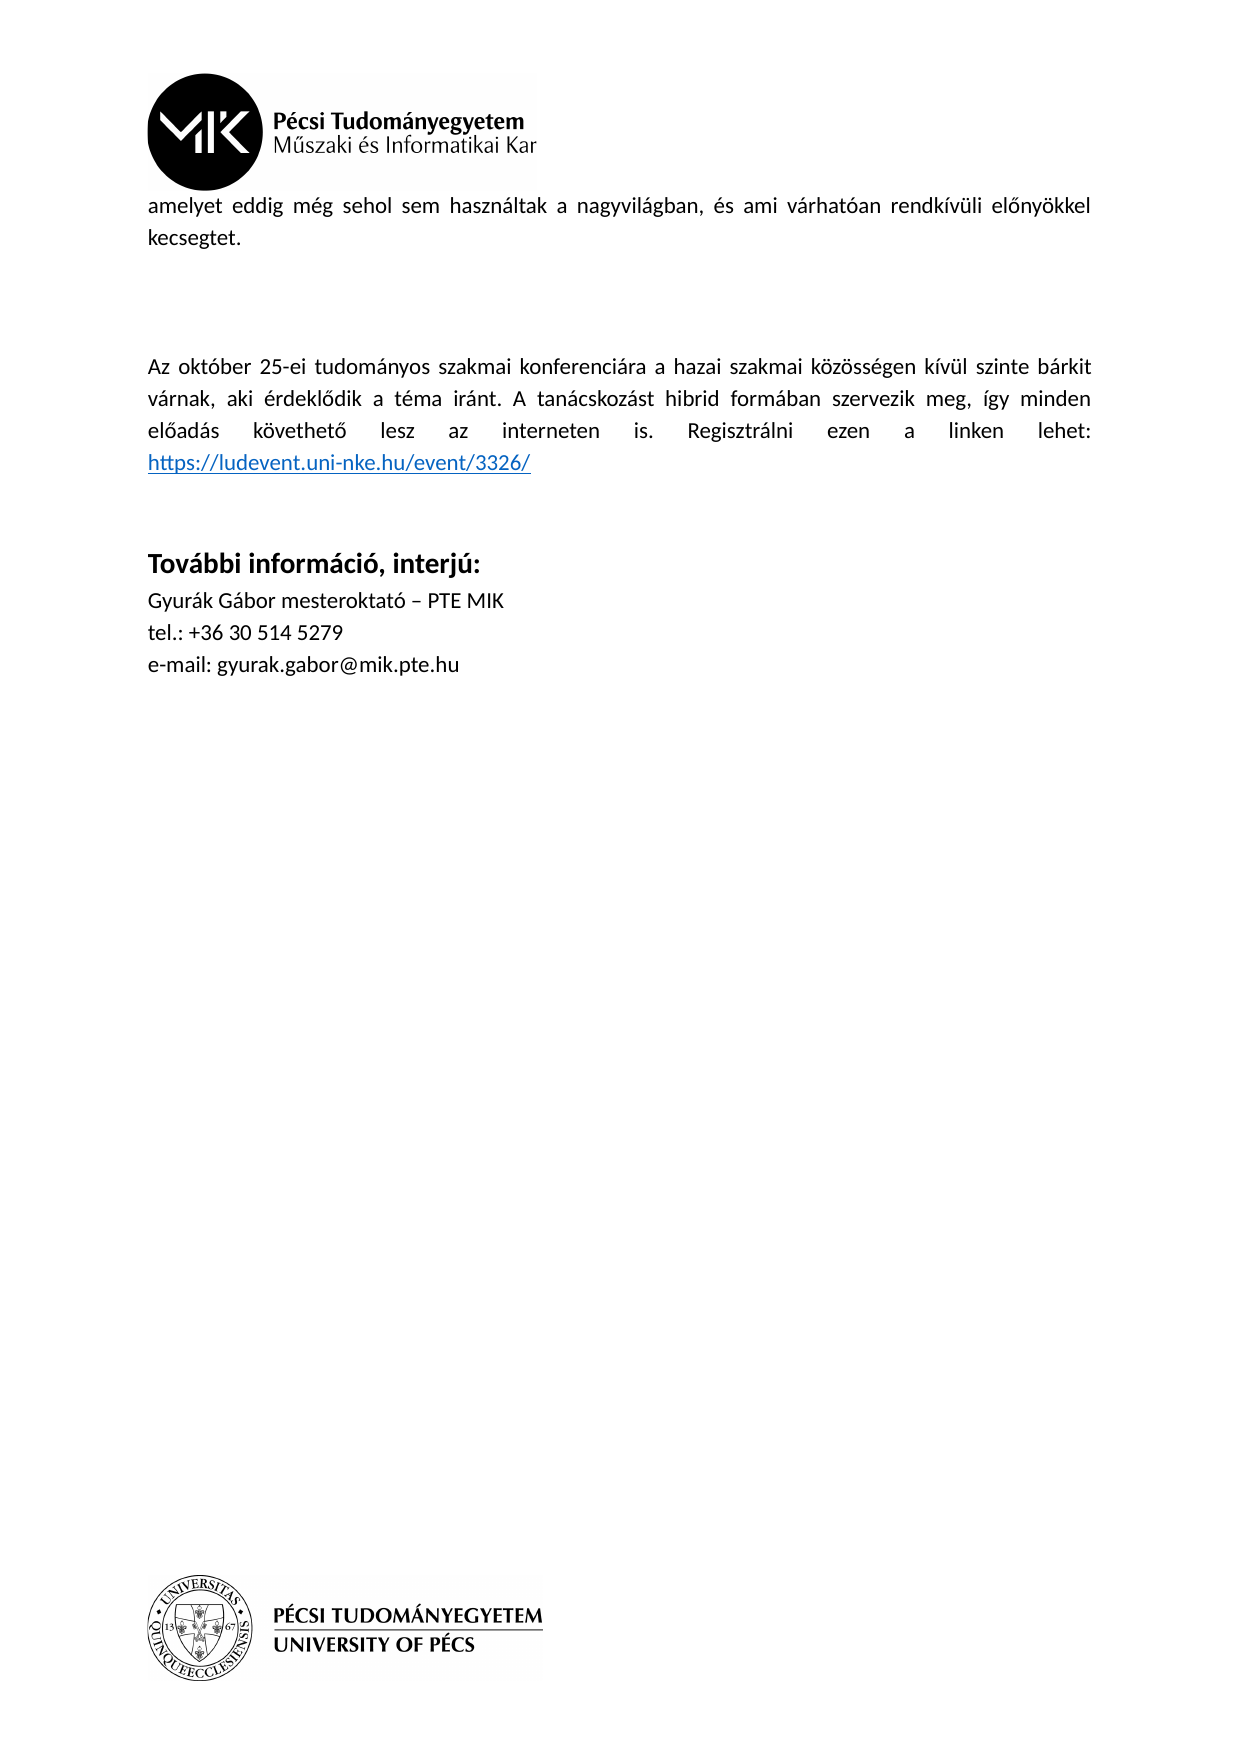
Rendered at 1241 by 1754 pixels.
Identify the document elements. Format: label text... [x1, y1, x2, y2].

picture [147, 1575, 543, 1681]
text e-mail: gyurak.gabor@mik.pte.hu [148, 650, 1093, 678]
text tel.: +36 30 514 5279 [148, 618, 1093, 646]
text Az október 25-ei tudományos szakmai konferenciára a hazai szakmai közösségen kívül szinte bárkit várnak, aki érdeklődik a téma iránt. A tanácskozást hibrid formában szervezik meg, így minden előadás követhető lesz az interneten is. Regisztrálni ezen a linken lehet: https://ludevent.uni-nke.hu/event/3326/ [148, 352, 1093, 476]
text További információ, interjú: [148, 545, 1093, 581]
text Gyurák Gábor mesteroktató – PTE MIK [148, 586, 1093, 614]
picture [147, 73, 537, 191]
